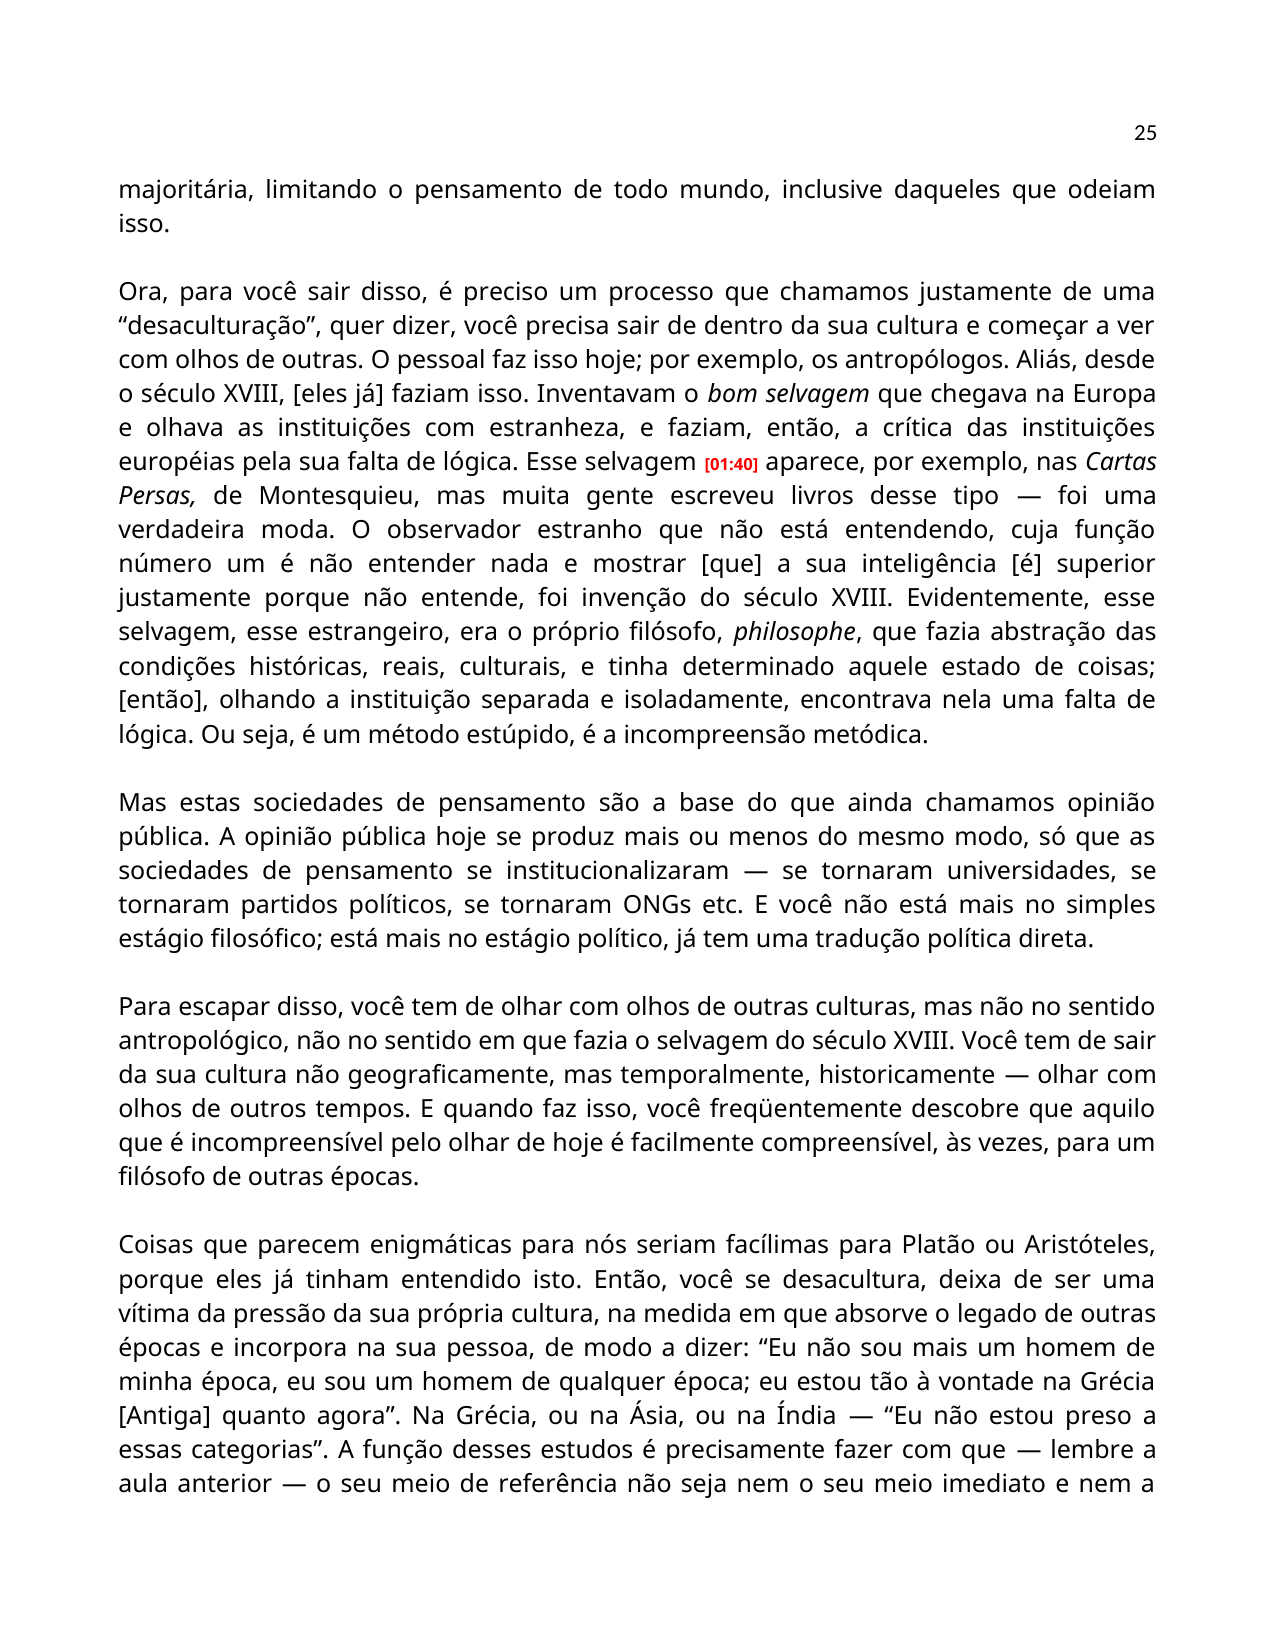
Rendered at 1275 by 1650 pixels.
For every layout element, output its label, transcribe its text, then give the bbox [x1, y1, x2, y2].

text Ora, para você sair disso, é preciso um processo que chamamos justamente de uma “desaculturação”, quer dizer, você precisa sair de dentro da sua cultura e começar a ver com olhos de outras. O pessoal faz isso hoje; por exemplo, os antropólogos. Aliás, desde o século XVIII, [eles já] faziam isso. Inventavam o bom selvagem que chegava na Europa e olhava as instituições com estranheza, e faziam, então, a crítica das instituições européias pela sua falta de lógica. Esse selvagem [01:40] aparece, por exemplo, nas Cartas Persas, de Montesquieu, mas muita gente escreveu livros desse tipo — foi uma verdadeira moda. O observador estranho que não está entendendo, cuja função número um é não entender nada e mostrar [que] a sua inteligência [é] superior justamente porque não entende, foi invenção do século XVIII. Evidentemente, esse selvagem, esse estrangeiro, era o próprio filósofo, philosophe, que fazia abstração das condições históricas, reais, culturais, e tinha determinado aquele estado de coisas; [então], olhando a instituição separada e isoladamente, encontrava nela uma falta de lógica. Ou seja, é um método estúpido, é a incompreensão metódica. [118, 273, 1157, 750]
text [118, 1227, 1157, 1500]
text Mas estas sociedades de pensamento são a base do que ainda chamamos opinião pública. A opinião pública hoje se produz mais ou menos do mesmo modo, só que as sociedades de pensamento se institucionalizaram — se tornaram universidades, se tornaram partidos políticos, se tornaram ONGs etc. E você não está mais no simples estágio filosófico; está mais no estágio político, já tem uma tradução política direta. [118, 784, 1157, 955]
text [118, 171, 1157, 239]
text Para escapar disso, você tem de olhar com olhos de outras culturas, mas não no sentido antropológico, não no sentido em que fazia o selvagem do século XVIII. Você tem de sair da sua cultura não geograficamente, mas temporalmente, historicamente — olhar com olhos de outros tempos. E quando faz isso, você freqüentemente descobre que aquilo que é incompreensível pelo olhar de hoje é facilmente compreensível, às vezes, para um filósofo de outras épocas. [118, 989, 1157, 1193]
